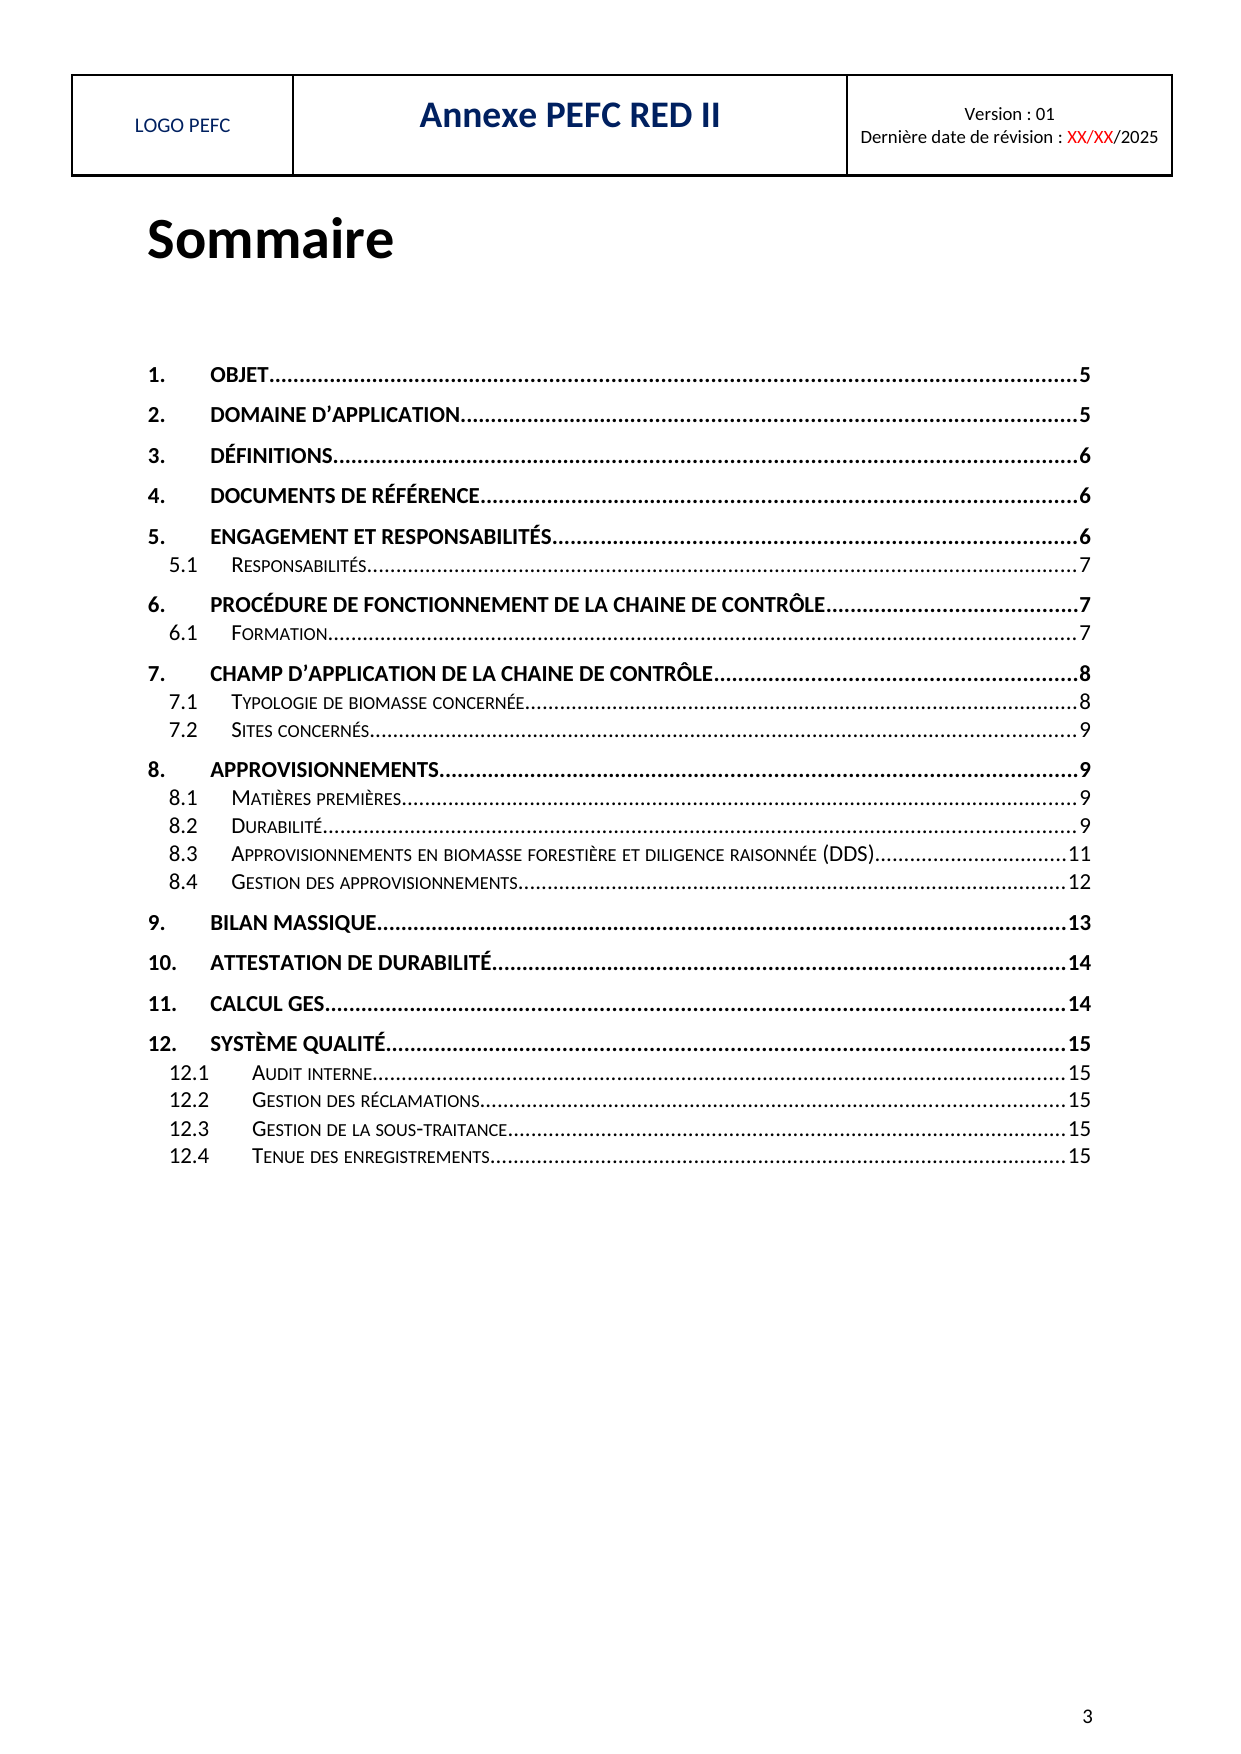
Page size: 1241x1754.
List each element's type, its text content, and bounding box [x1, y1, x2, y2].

text 12.4 Tenue des enregistrements 15 [168, 1142, 1092, 1170]
text 12.1 Audit interne 15 [168, 1058, 1092, 1086]
text 2. Domaine d’application 5 [148, 400, 1092, 428]
text 7.1 Typologie de biomasse concernée 8 [168, 687, 1092, 715]
text 6. Procédure de fonctionnement de la chaine de contrôle 7 [148, 590, 1092, 618]
text 8.2 Durabilité 9 [168, 811, 1092, 839]
text 11. Calcul GES 14 [148, 989, 1092, 1017]
text 9. Bilan Massique 13 [148, 908, 1092, 936]
text 8.4 Gestion des approvisionnements 12 [168, 867, 1092, 896]
text 12.2 Gestion des réclamations 15 [168, 1086, 1092, 1114]
text 1. Objet 5 [148, 360, 1092, 388]
text 7.2 Sites concernés 9 [168, 715, 1092, 743]
text 5. Engagement et responsabilités 6 [148, 522, 1092, 550]
text 10. Attestation de durabilité 14 [148, 948, 1092, 977]
text 8.1 Matières premières 9 [168, 783, 1092, 811]
text 5.1 Responsabilités 7 [168, 550, 1092, 578]
text Sommaire [148, 202, 1092, 273]
text 7. Champ d’application de la chaine de contrôle 8 [148, 659, 1092, 687]
text 12.3 Gestion de la sous-traitance 15 [168, 1114, 1092, 1142]
text 6.1 Formation 7 [168, 618, 1092, 646]
text 8. Approvisionnements 9 [148, 755, 1092, 783]
text 3. Définitions 6 [148, 441, 1092, 469]
text 8.3 Approvisionnements en biomasse forestière et diligence raisonnée (DDS) 11 [168, 839, 1092, 867]
text 12. Système qualité 15 [148, 1029, 1092, 1058]
text 4. Documents de référence 6 [148, 481, 1092, 509]
